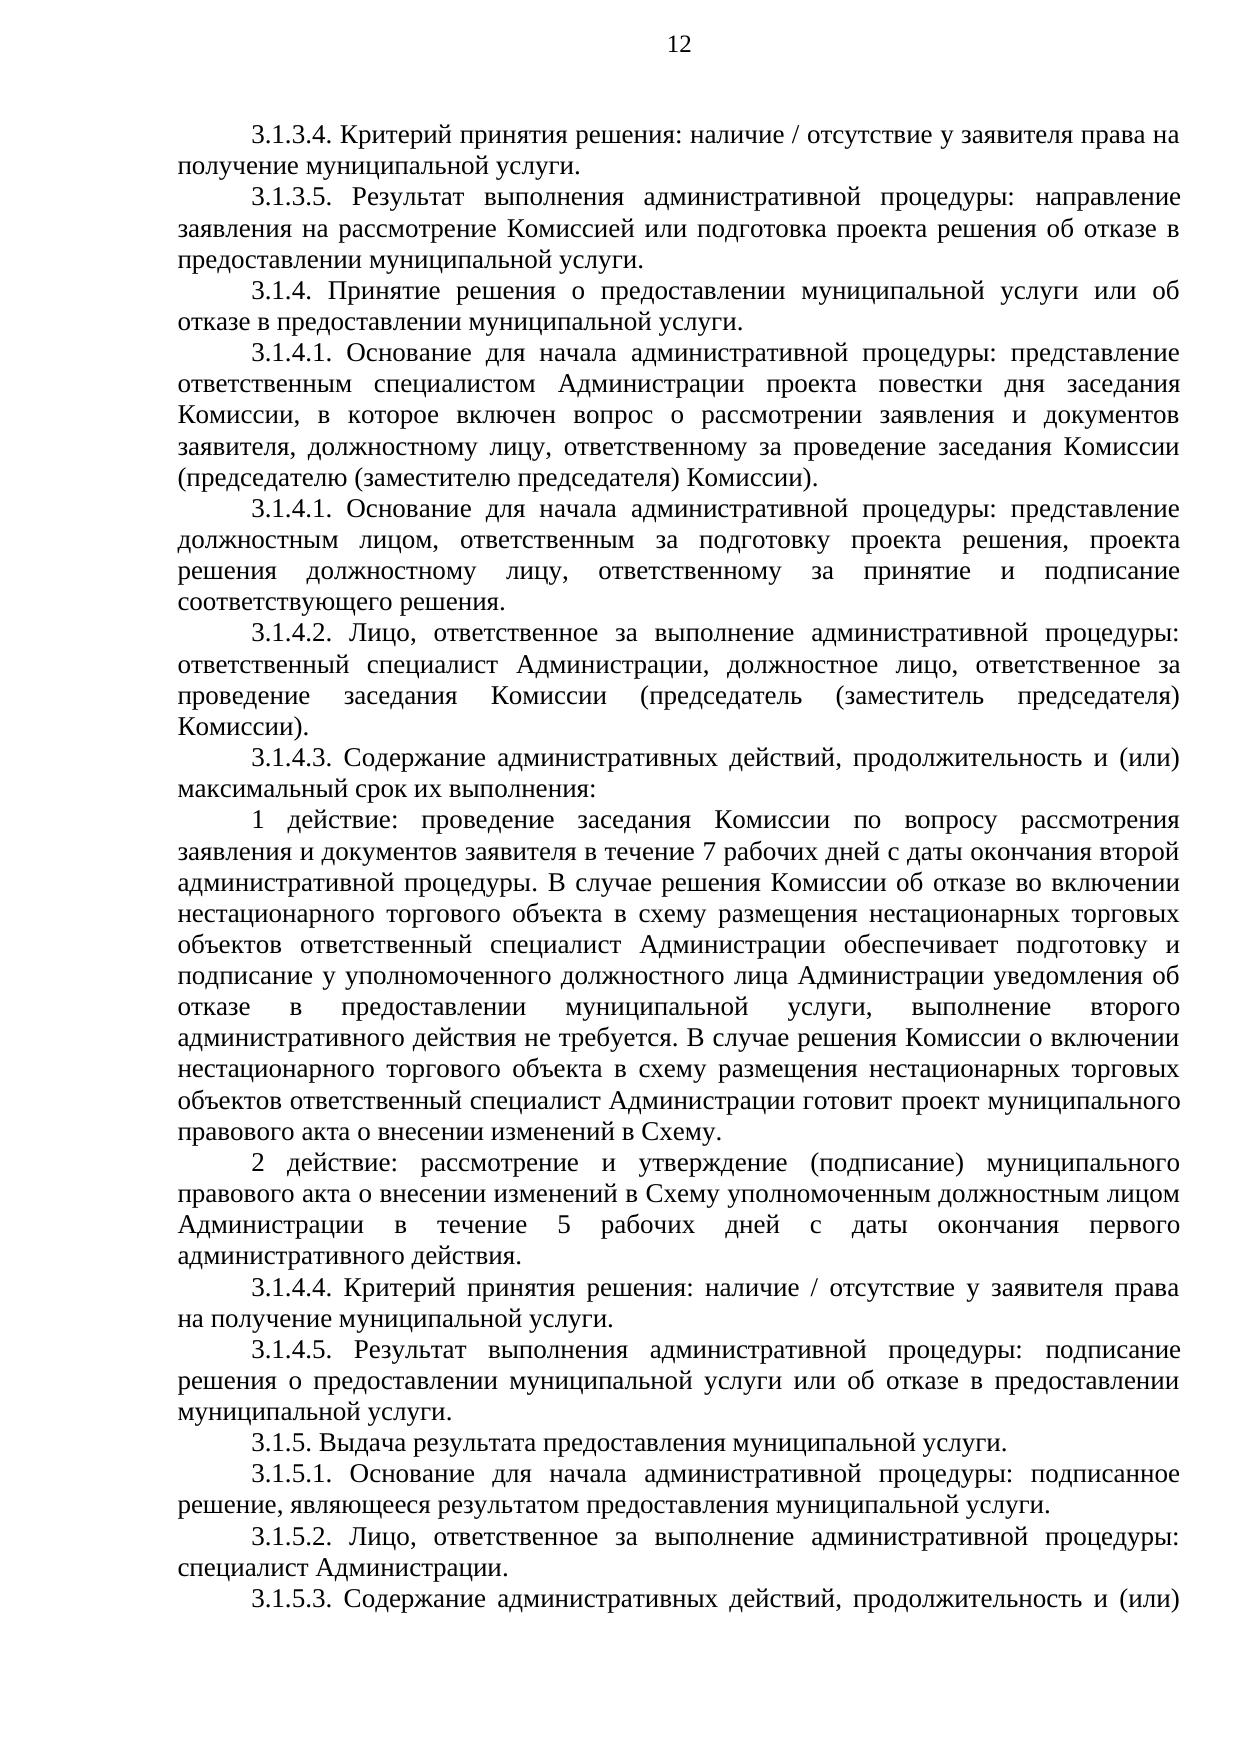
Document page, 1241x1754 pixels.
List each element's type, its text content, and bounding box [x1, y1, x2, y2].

text 3.1.4.3. Содержание административных действий, продолжительность и (или) максимальный срок их выполнения: [177, 741, 1181, 803]
text 3.1.5.1. Основание для начала административной процедуры: подписанное решение, являющееся результатом предоставления муниципальной услуги. [177, 1457, 1181, 1520]
text 3.1.4. Принятие решения о предоставлении муниципальной услуги или об отказе в предоставлении муниципальной услуги. [177, 274, 1181, 336]
text 3.1.4.5. Результат выполнения административной процедуры: подписание решения о предоставлении муниципальной услуги или об отказе в предоставлении муниципальной услуги. [177, 1333, 1181, 1426]
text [177, 1582, 1181, 1613]
text 3.1.5. Выдача результата предоставления муниципальной услуги. [177, 1426, 1181, 1457]
text 2 действие: рассмотрение и утверждение (подписание) муниципального правового акта о внесении изменений в Схему уполномоченным должностным лицом Администрации в течение 5 рабочих дней с даты окончания первого административного действия. [177, 1146, 1181, 1271]
text 1 действие: проведение заседания Комиссии по вопросу рассмотрения заявления и документов заявителя в течение 7 рабочих дней с даты окончания второй административной процедуры. В случае решения Комиссии об отказе во включении нестационарного торгового объекта в схему размещения нестационарных торговых объектов ответственный специалист Администрации обеспечивает подготовку и подписание у уполномоченного должностного лица Администрации уведомления об отказе в предоставлении муниципальной услуги, выполнение второго административного действия не требуется. В случае решения Комиссии о включении нестационарного торгового объекта в схему размещения нестационарных торговых объектов ответственный специалист Администрации готовит проект муниципального правового акта о внесении изменений в Схему. [177, 803, 1181, 1146]
text 3.1.4.1. Основание для начала административной процедуры: представление ответственным специалистом Администрации проекта повестки дня заседания Комиссии, в которое включен вопрос о рассмотрении заявления и документов заявителя, должностному лицу, ответственному за проведение заседания Комиссии (председателю (заместителю председателя) Комиссии). [177, 336, 1181, 492]
text 3.1.5.2. Лицо, ответственное за выполнение административной процедуры: специалист Администрации. [177, 1520, 1181, 1582]
text 3.1.4.2. Лицо, ответственное за выполнение административной процедуры: ответственный специалист Администрации, должностное лицо, ответственное за проведение заседания Комиссии (председатель (заместитель председателя) Комиссии). [177, 617, 1181, 741]
text 3.1.3.4. Критерий принятия решения: наличие / отсутствие у заявителя права на получение муниципальной услуги. [177, 118, 1181, 181]
text 3.1.4.1. Основание для начала административной процедуры: представление должностным лицом, ответственным за подготовку проекта решения, проекта решения должностному лицу, ответственному за принятие и подписание соответствующего решения. [177, 492, 1181, 617]
text 3.1.3.5. Результат выполнения административной процедуры: направление заявления на рассмотрение Комиссией или подготовка проекта решения об отказе в предоставлении муниципальной услуги. [177, 181, 1181, 274]
text 3.1.4.4. Критерий принятия решения: наличие / отсутствие у заявителя права на получение муниципальной услуги. [177, 1271, 1181, 1333]
